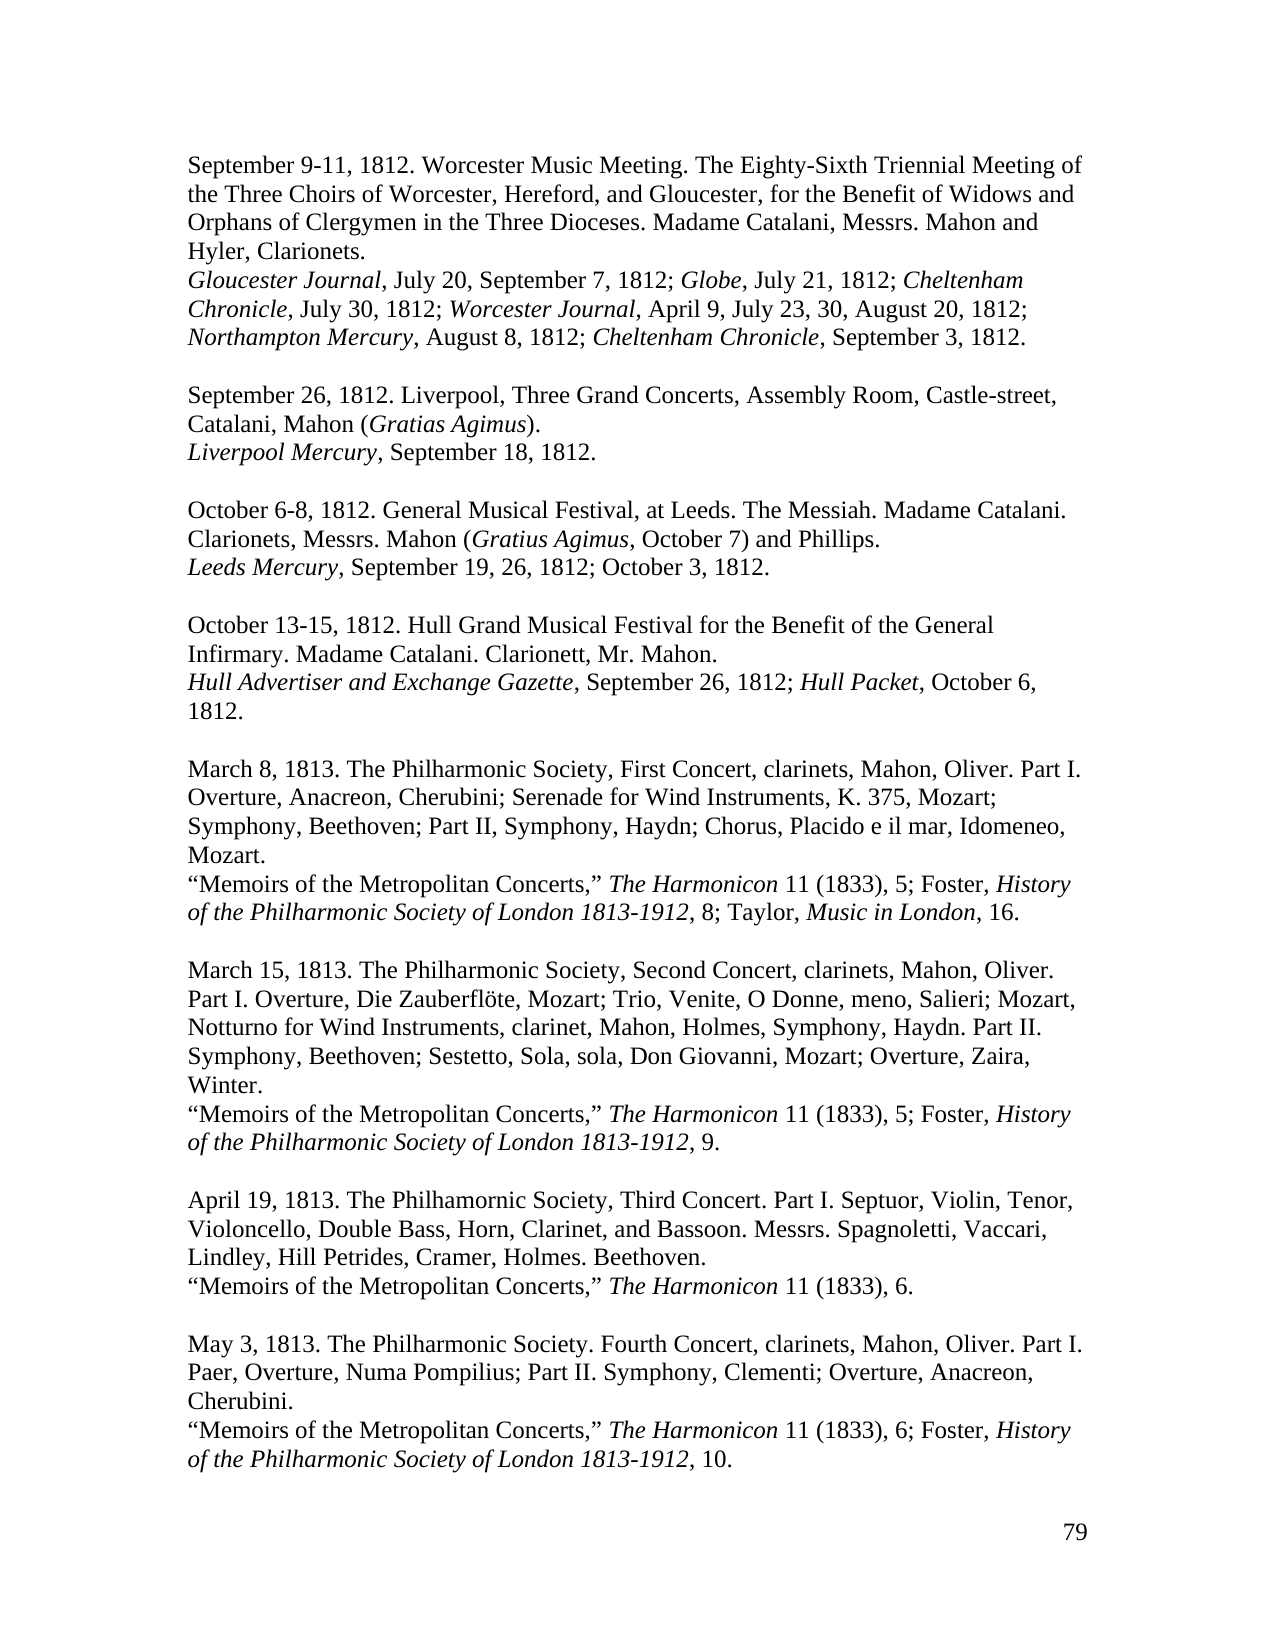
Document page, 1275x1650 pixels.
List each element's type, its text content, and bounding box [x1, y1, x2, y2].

text “Memoirs of the Metropolitan Concerts,” The Harmonicon 11 (1833), 5; Foster, History of the Philharmonic Society of London 1813-1912, 8; Taylor, Music in London, 16. [187, 869, 1087, 926]
text “Memoirs of the Metropolitan Concerts,” The Harmonicon 11 (1833), 6. [187, 1271, 1087, 1300]
text May 3, 1813. The Philharmonic Society. Fourth Concert, clarinets, Mahon, Oliver. Part I. Paer, Overture, Numa Pompilius; Part II. Symphony, Clementi; Overture, Anacreon, Cherubini. [187, 1329, 1087, 1415]
text “Memoirs of the Metropolitan Concerts,” The Harmonicon 11 (1833), 5; Foster, History of the Philharmonic Society of London 1813-1912, 9. [187, 1099, 1087, 1156]
text March 8, 1813. The Philharmonic Society, First Concert, clarinets, Mahon, Oliver. Part I. Overture, Anacreon, Cherubini; Serenade for Wind Instruments, K. 375, Mozart; Symphony, Beethoven; Part II, Symphony, Haydn; Chorus, Placido e il mar, Idomeneo, Mozart. [187, 754, 1087, 869]
text September 9-11, 1812. Worcester Music Meeting. The Eighty-Sixth Triennial Meeting of the Three Choirs of Worcester, Hereford, and Gloucester, for the Benefit of Widows and Orphans of Clergymen in the Three Dioceses. Madame Catalani, Messrs. Mahon and Hyler, Clarionets. [187, 150, 1087, 265]
text Liverpool Mercury, September 18, 1812. [187, 437, 1087, 466]
text October 13-15, 1812. Hull Grand Musical Festival for the Benefit of the General Infirmary. Madame Catalani. Clarionett, Mr. Mahon. [187, 610, 1087, 667]
text Gloucester Journal, July 20, September 7, 1812; Globe, July 21, 1812; Cheltenham Chronicle, July 30, 1812; Worcester Journal, April 9, July 23, 30, August 20, 1812; Northampton Mercury, August 8, 1812; Cheltenham Chronicle, September 3, 1812. [187, 265, 1087, 351]
text Hull Advertiser and Exchange Gazette, September 26, 1812; Hull Packet, October 6, 1812. [187, 667, 1087, 725]
text October 6-8, 1812. General Musical Festival, at Leeds. The Messiah. Madame Catalani. Clarionets, Messrs. Mahon (Gratius Agimus, October 7) and Phillips. [187, 495, 1087, 552]
text April 19, 1813. The Philhamornic Society, Third Concert. Part I. Septuor, Violin, Tenor, Violoncello, Double Bass, Horn, Clarinet, and Bassoon. Messrs. Spagnoletti, Vaccari, Lindley, Hill Petrides, Cramer, Holmes. Beethoven. [187, 1185, 1087, 1271]
text Leeds Mercury, September 19, 26, 1812; October 3, 1812. [187, 552, 1087, 581]
text September 26, 1812. Liverpool, Three Grand Concerts, Assembly Room, Castle-street, Catalani, Mahon (Gratias Agimus). [187, 380, 1087, 437]
text March 15, 1813. The Philharmonic Society, Second Concert, clarinets, Mahon, Oliver. Part I. Overture, Die Zauberflöte, Mozart; Trio, Venite, O Donne, meno, Salieri; Mozart, Notturno for Wind Instruments, clarinet, Mahon, Holmes, Symphony, Haydn. Part II. Symphony, Beethoven; Sestetto, Sola, sola, Don Giovanni, Mozart; Overture, Zaira, Winter. [187, 955, 1087, 1099]
text “Memoirs of the Metropolitan Concerts,” The Harmonicon 11 (1833), 6; Foster, History of the Philharmonic Society of London 1813-1912, 10. [187, 1415, 1087, 1472]
